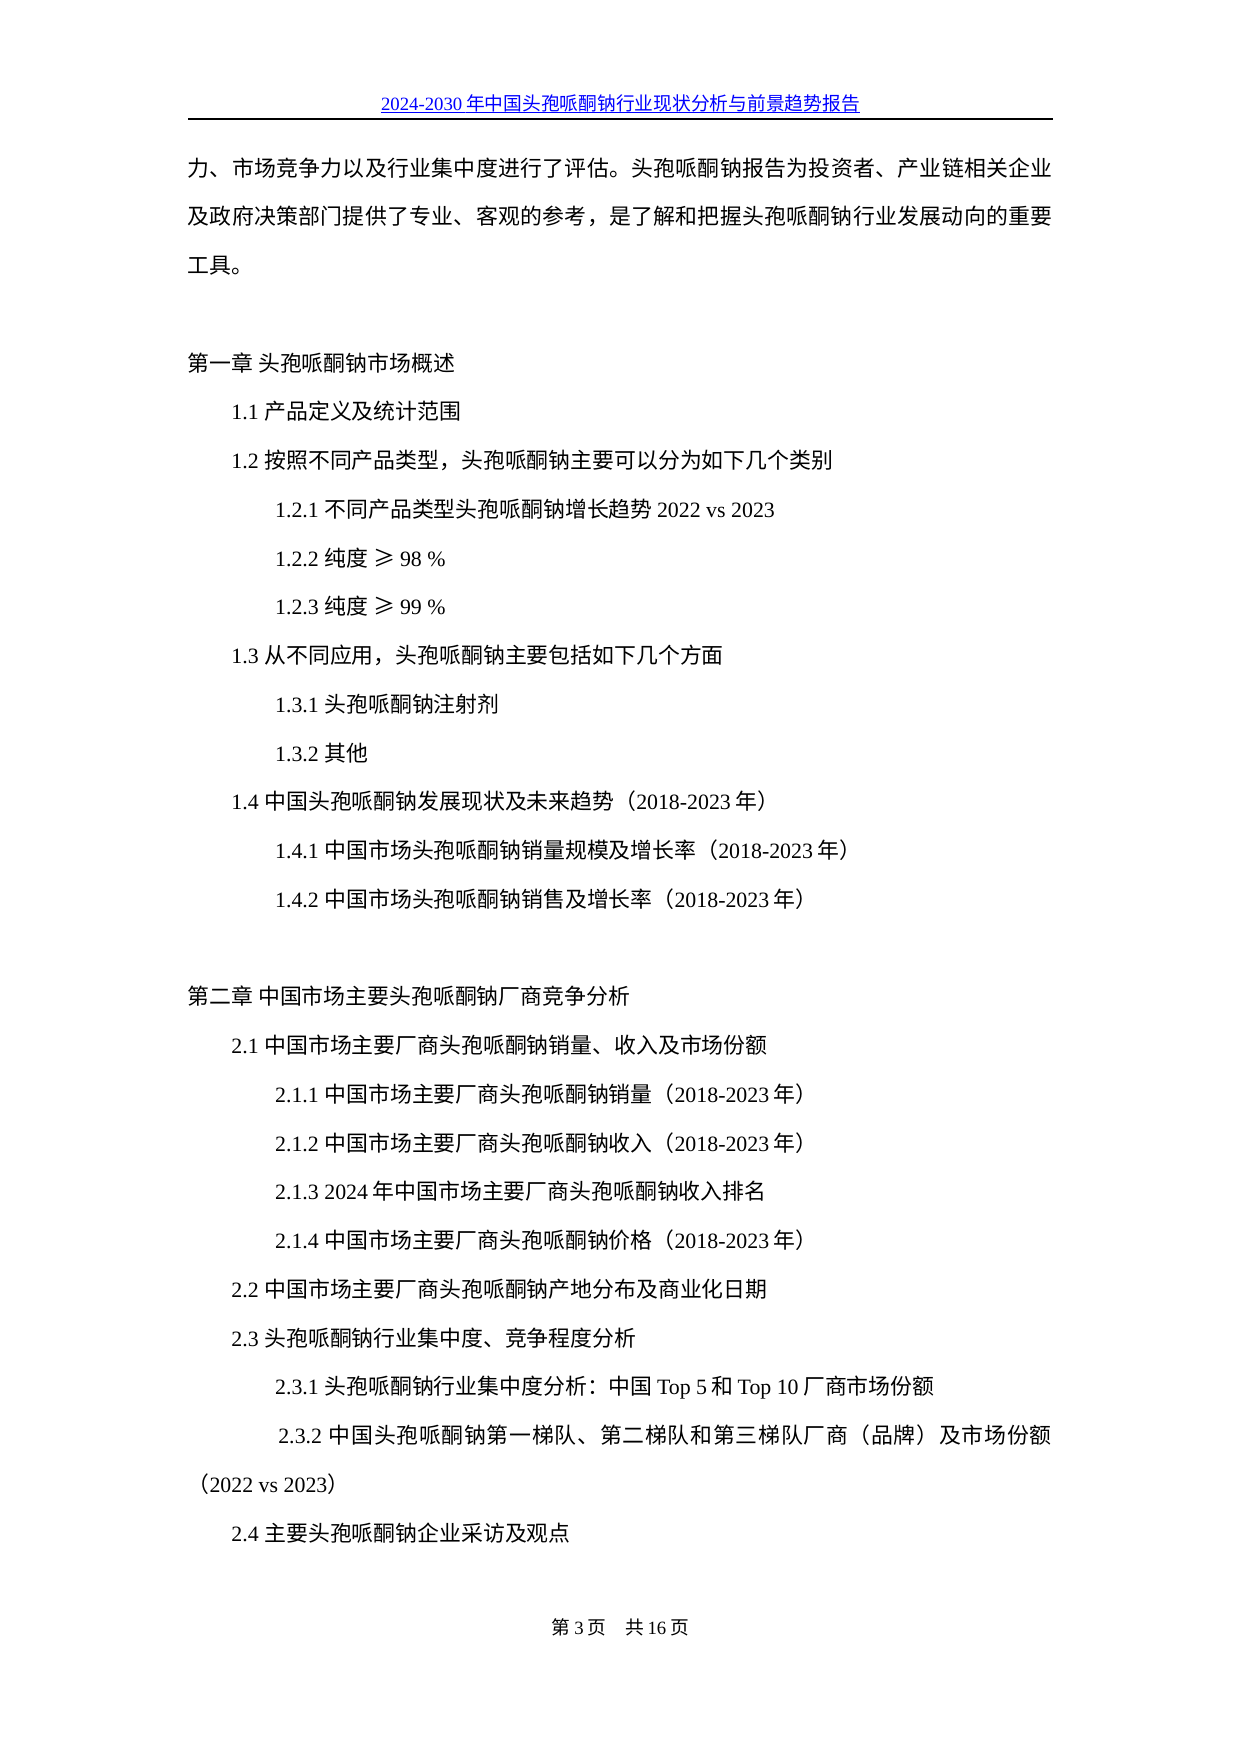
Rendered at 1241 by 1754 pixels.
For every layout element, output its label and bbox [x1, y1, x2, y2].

text [187, 150, 1053, 1548]
